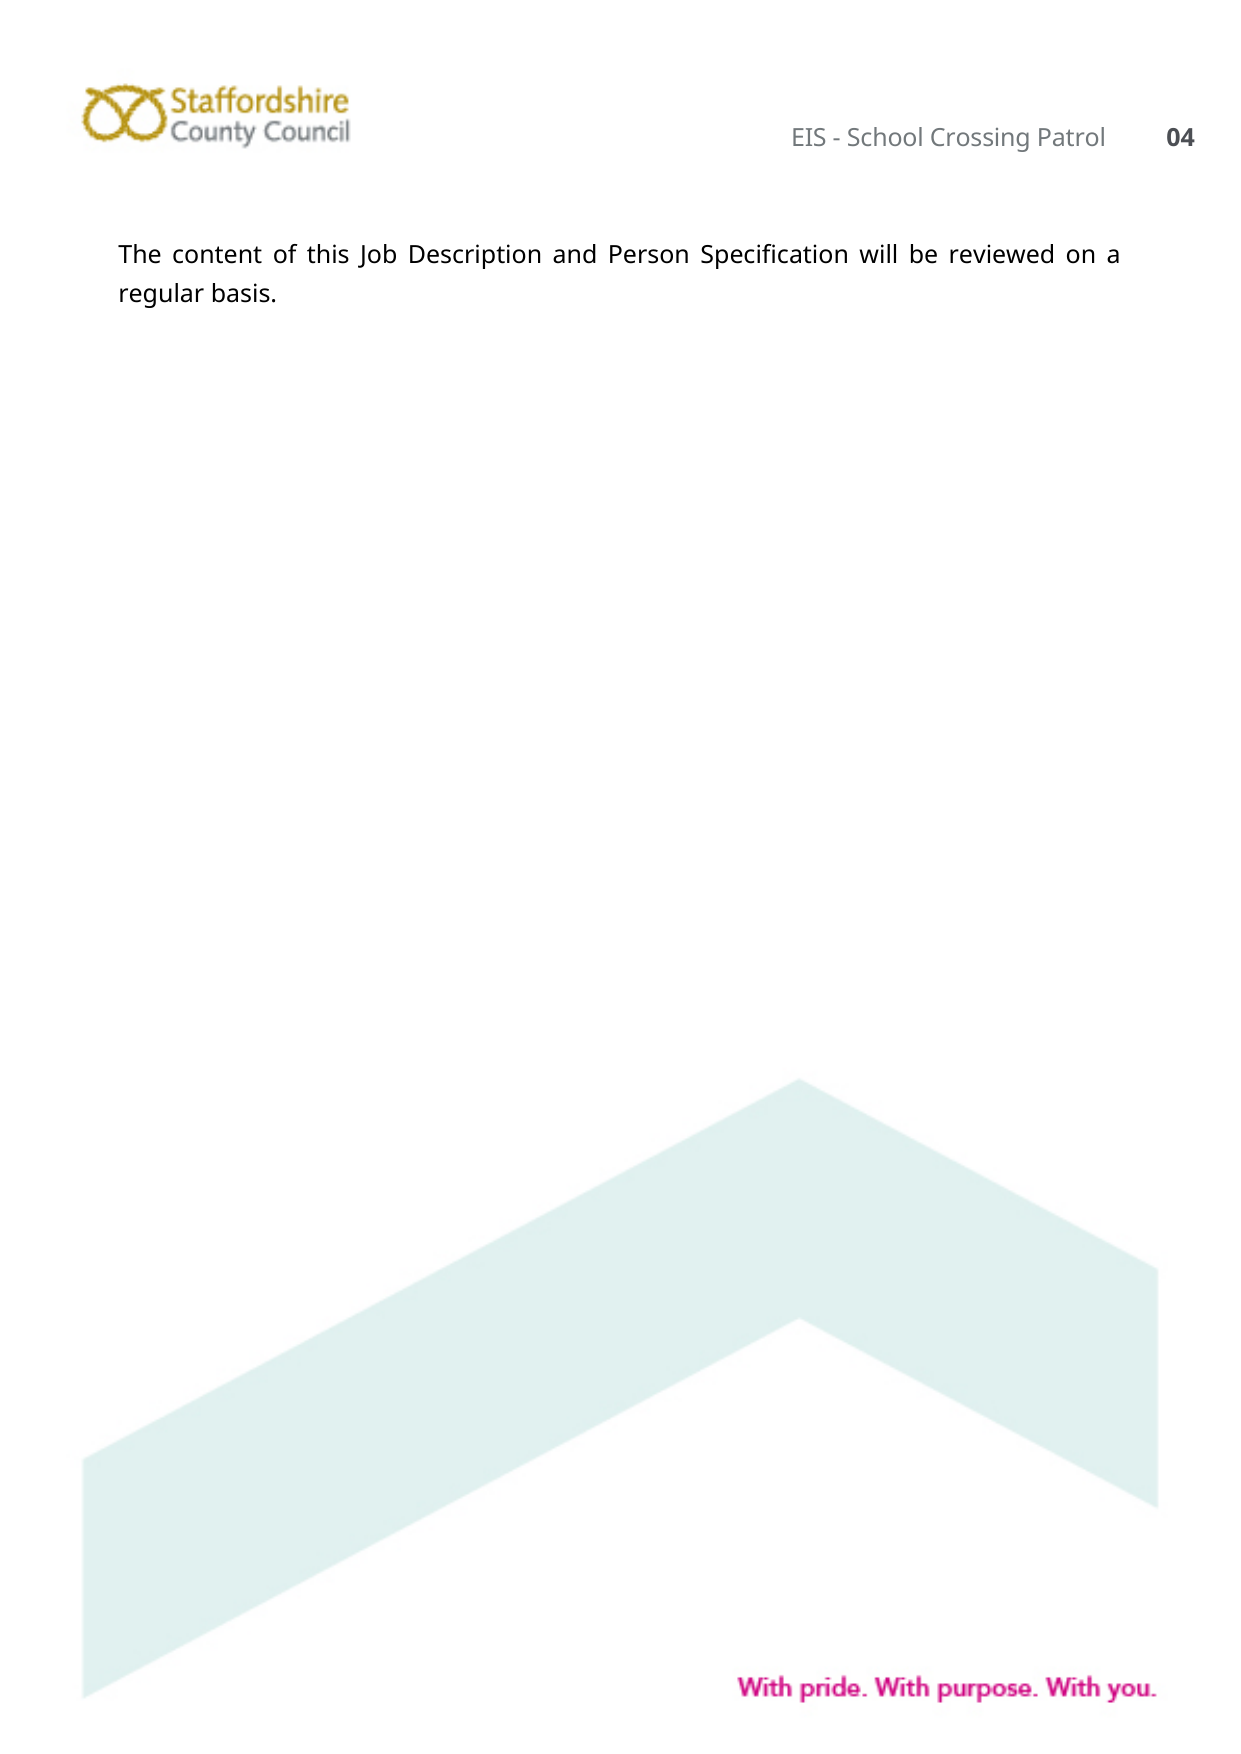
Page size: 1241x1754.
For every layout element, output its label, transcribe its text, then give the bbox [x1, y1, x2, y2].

picture [1, 3, 1240, 1754]
text The content of this Job Description and Person Specification will be reviewed on a regular basis. [118, 236, 1122, 309]
